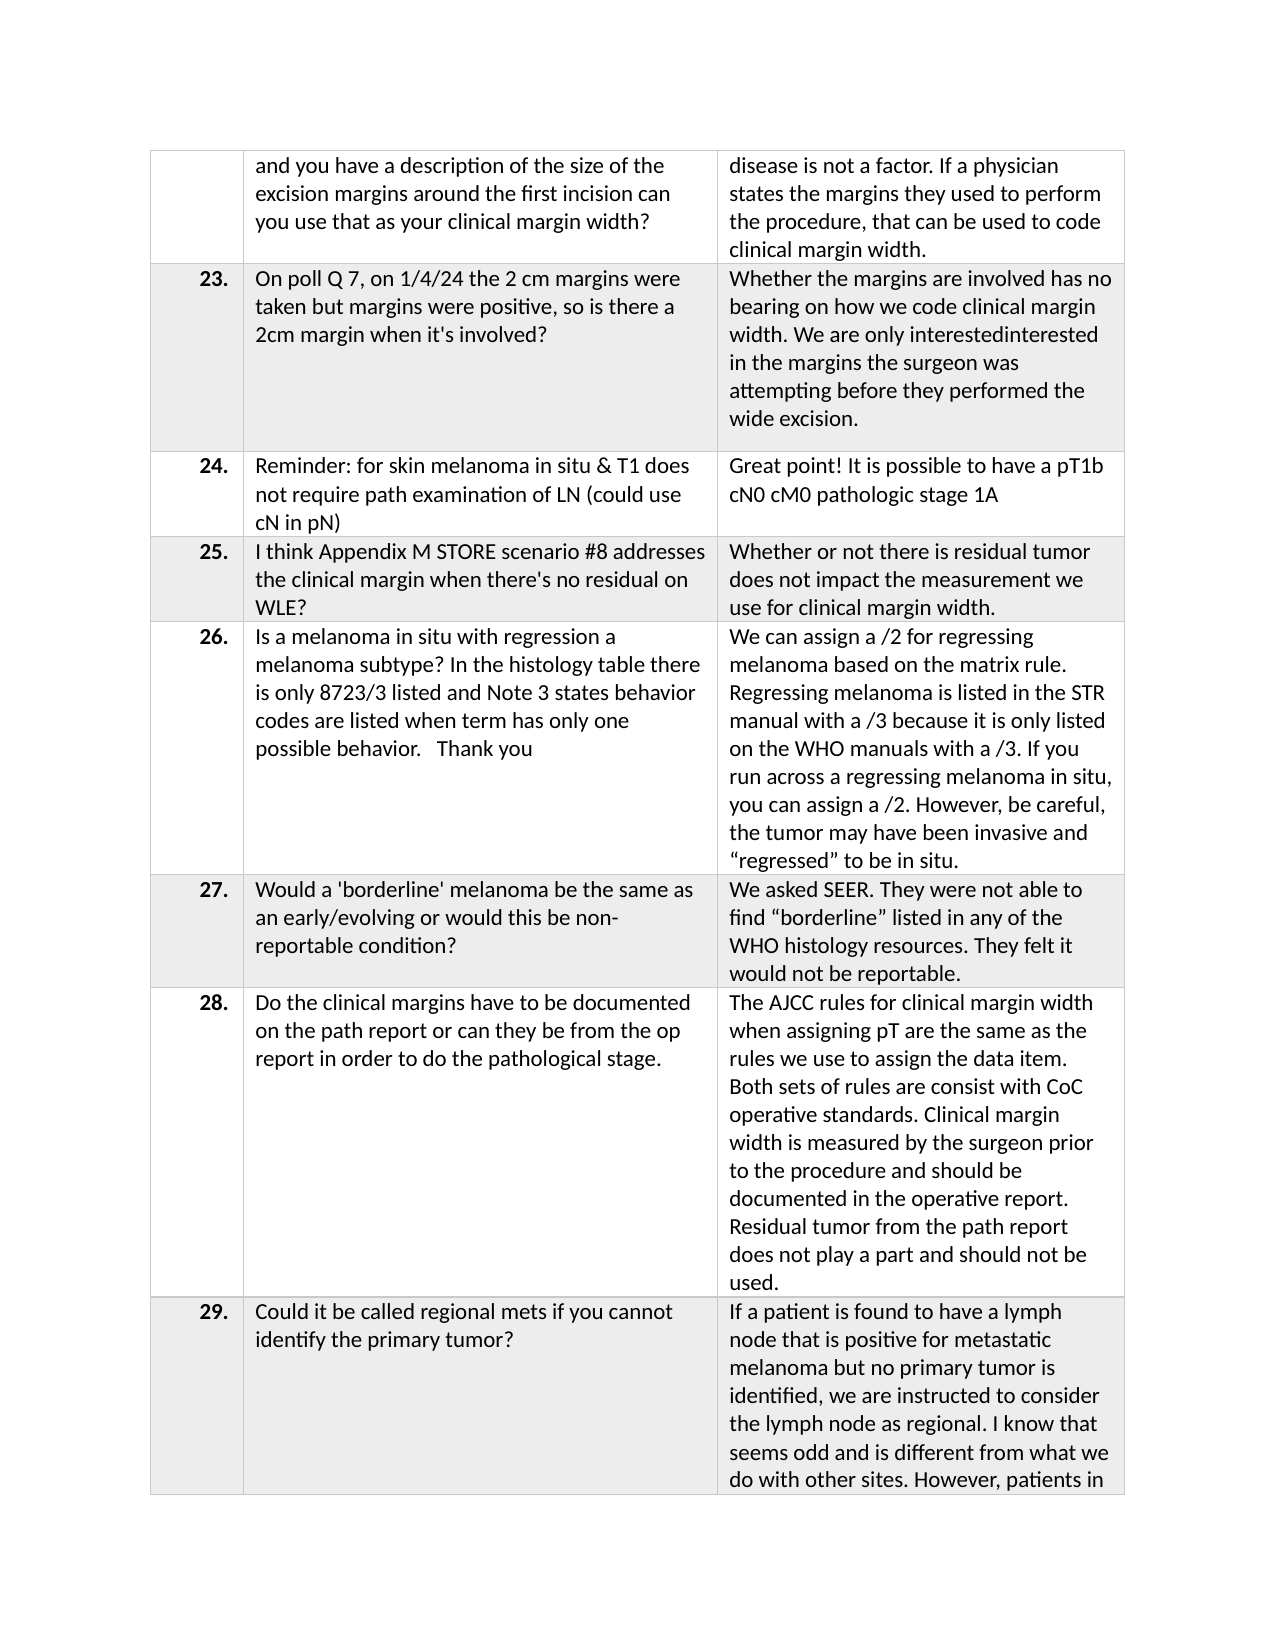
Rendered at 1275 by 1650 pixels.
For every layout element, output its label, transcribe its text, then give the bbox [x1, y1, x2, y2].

table_cell Would a 'borderline' melanoma be the same as an early/evolving or would this be non-reportable condition? [244, 875, 717, 987]
table_cell We can assign a /2 for regressing melanoma based on the matrix rule. Regressing melanoma is listed in the STR manual with a /3 because it is only listed on the WHO manuals with a /3. If you run across a regressing melanoma in situ, you can assign a /2. However, be careful, the tumor may have been invasive and “regressed” to be in situ. [718, 622, 1124, 874]
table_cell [244, 1298, 717, 1494]
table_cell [718, 1298, 1124, 1494]
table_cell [244, 151, 717, 263]
table_cell Whether or not there is residual tumor does not impact the measurement we use for clinical margin width. [718, 537, 1124, 621]
table_cell We asked SEER. They were not able to find “borderline” listed in any of the WHO histology resources. They felt it would not be reportable. [718, 875, 1124, 987]
table_cell Great point! It is possible to have a pT1b cN0 cM0 pathologic stage 1A [718, 452, 1124, 536]
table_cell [718, 151, 1124, 263]
table_cell Whether the margins are involved has no bearing on how we code clinical margin width. We are only interestedinterested in the margins the surgeon was attempting before they performed the wide excision. [718, 264, 1124, 451]
table_cell [151, 875, 243, 987]
table_cell [151, 537, 243, 621]
table_cell Do the clinical margins have to be documented on the path report or can they be from the op report in order to do the pathological stage. [244, 988, 717, 1296]
table_cell On poll Q 7, on 1/4/24 the 2 cm margins were taken but margins were positive, so is there a 2cm margin when it's involved? [244, 264, 717, 451]
table_cell [151, 264, 243, 451]
table_cell [151, 452, 243, 536]
table_cell I think Appendix M STORE scenario #8 addresses the clinical margin when there's no residual on WLE? [244, 537, 717, 621]
table_cell [151, 622, 243, 874]
table_cell [151, 1298, 243, 1494]
table_cell [151, 151, 243, 263]
table_cell The AJCC rules for clinical margin width when assigning pT are the same as the rules we use to assign the data item. Both sets of rules are consist with CoC operative standards. Clinical margin width is measured by the surgeon prior to the procedure and should be documented in the operative report. Residual tumor from the path report does not play a part and should not be used. [718, 988, 1124, 1296]
table_cell Is a melanoma in situ with regression a melanoma subtype? In the histology table there is only 8723/3 listed and Note 3 states behavior codes are listed when term has only one possible behavior. Thank you [244, 622, 717, 874]
table_cell [151, 988, 243, 1296]
table_cell Reminder: for skin melanoma in situ & T1 does not require path examination of LN (could use cN in pN) [244, 452, 717, 536]
